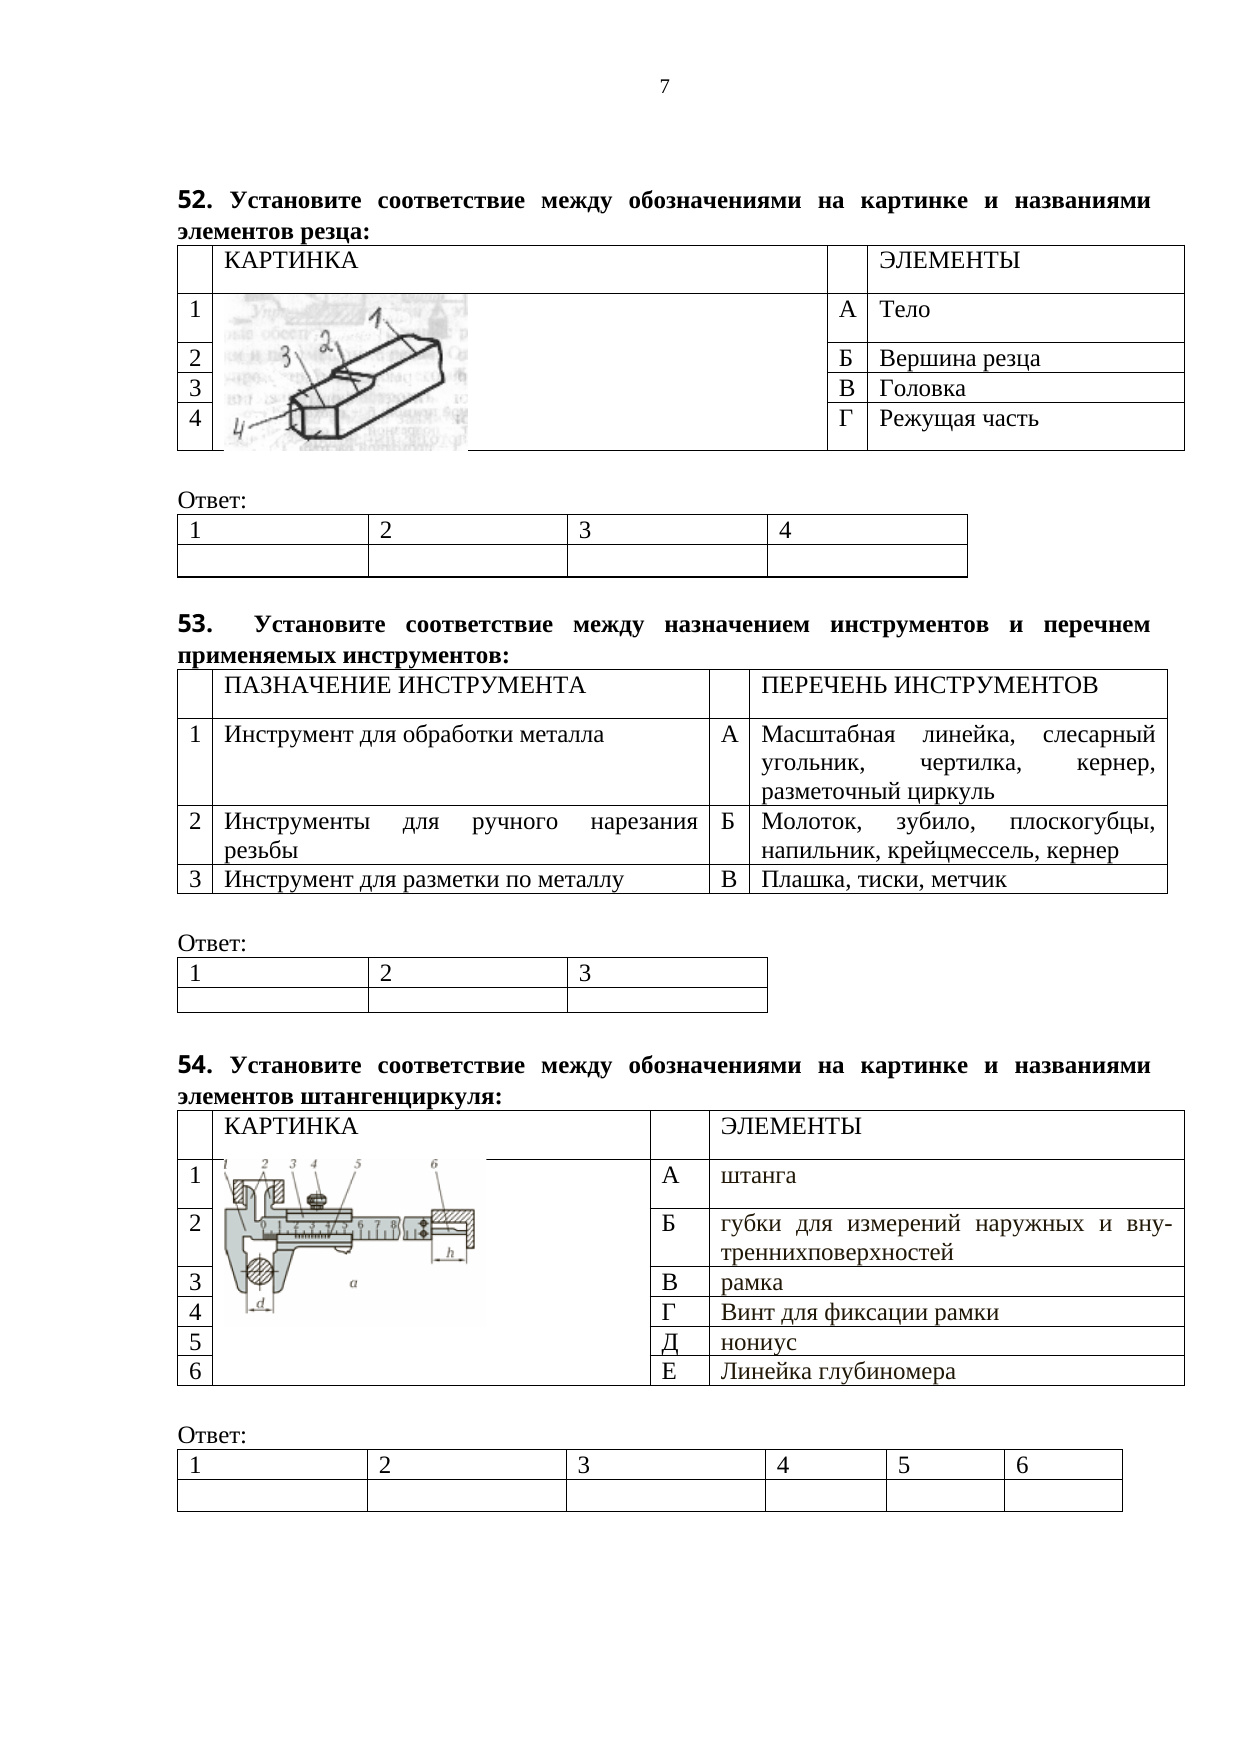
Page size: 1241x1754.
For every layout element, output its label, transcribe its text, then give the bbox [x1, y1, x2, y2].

table_cell штанга [710, 1160, 1184, 1207]
table_header [710, 670, 749, 718]
table_cell рамка [710, 1267, 1184, 1296]
table_header 4 [768, 515, 967, 544]
table_header ЭЛЕМЕНТЫ [710, 1111, 1184, 1159]
table_cell [568, 545, 767, 576]
table_header [178, 246, 212, 293]
table_cell 3 [178, 1267, 212, 1296]
table_cell [369, 988, 567, 1012]
table_header 2 [368, 1450, 566, 1479]
table_cell 2 [178, 806, 212, 863]
table_cell [178, 1480, 367, 1511]
table_cell [178, 988, 368, 1012]
table_cell Б [710, 806, 749, 863]
text 54. Установите соответствие между обозначениями на картинке и названиями элементов штангенциркуля: [177, 1047, 1152, 1110]
table_cell Г [651, 1297, 709, 1326]
table_header [178, 1111, 212, 1159]
table_cell 2 [178, 343, 212, 372]
table_cell Молоток, зубило, плоскогубцы, напильник, крейцмессель, кернер [750, 806, 1167, 863]
table_cell [178, 545, 368, 576]
table_cell [213, 1160, 650, 1385]
table_header КАРТИНКА [213, 1111, 650, 1159]
table_cell 2 [178, 1209, 212, 1266]
text Ответ: [177, 486, 1152, 514]
table_header 3 [568, 515, 767, 544]
table_header [828, 246, 867, 293]
table_cell [213, 294, 223, 450]
text Ответ: [177, 928, 1152, 957]
table_cell 1 [178, 294, 212, 342]
table_cell А [651, 1160, 709, 1207]
table_header ПЕРЕЧЕНЬ ИНСТРУМЕНТОВ [750, 670, 1167, 718]
table_cell Инструмент для обработки металла [213, 719, 709, 805]
table_cell Б [828, 343, 867, 372]
text Ответ: [177, 1420, 1152, 1449]
picture [223, 294, 468, 451]
table_cell В [651, 1267, 709, 1296]
table_header 5 [887, 1450, 1004, 1479]
table_cell [368, 1480, 566, 1511]
table_cell [567, 1480, 765, 1511]
table_cell 4 [178, 403, 212, 450]
table_cell Д [651, 1327, 709, 1355]
table_cell Масштабная линейка, слесарный угольник, чертилка, кернер, разметочный циркуль [750, 719, 1167, 805]
text 53. Установите соответствие между назначением инструментов и перечнем применяемых инструментов: [177, 606, 1152, 669]
table_header 1 [178, 1450, 367, 1479]
table_header 3 [568, 958, 767, 987]
table_cell 4 [178, 1297, 212, 1326]
table_cell Плашка, тиски, метчик [750, 865, 1167, 893]
table_cell [369, 545, 567, 576]
table_header КАРТИНКА [213, 246, 827, 293]
table_cell В [828, 373, 867, 402]
table_cell [1005, 1480, 1122, 1511]
table_cell 1 [178, 719, 212, 805]
table_header ЭЛЕМЕНТЫ [868, 246, 1184, 293]
table_header [651, 1111, 709, 1159]
table_cell 3 [178, 373, 212, 402]
table_cell Тело [868, 294, 1184, 342]
text 52. Установите соответствие между обозначениями на картинке и названиями элементов резца: [177, 182, 1152, 244]
table_cell Режущая часть [868, 403, 1184, 450]
table_header 3 [567, 1450, 765, 1479]
table_cell губки для измерений наружных и вну- треннихповерхностей [710, 1209, 1184, 1266]
table_cell В [710, 865, 749, 893]
table_cell Линейка глубиномера [710, 1356, 1184, 1385]
table_cell [568, 988, 767, 1012]
table_header 1 [178, 515, 368, 544]
table_header 2 [369, 515, 567, 544]
table_cell Б [651, 1209, 709, 1266]
table_header 2 [369, 958, 567, 987]
table_cell Головка [868, 373, 1184, 402]
table_header [178, 670, 212, 718]
table_cell Инструмент для разметки по металлу [213, 865, 709, 893]
table_cell [766, 1480, 886, 1511]
table_cell Г [828, 403, 867, 450]
table_cell [468, 294, 827, 450]
table_header ПАЗНАЧЕНИЕ ИНСТРУМЕНТА [213, 670, 709, 718]
table_cell А [710, 719, 749, 805]
table_cell А [828, 294, 867, 342]
table_header 6 [1005, 1450, 1122, 1479]
table_cell нониус [710, 1327, 1184, 1355]
table_cell [887, 1480, 1004, 1511]
table_cell Винт для фиксации рамки [710, 1297, 1184, 1326]
table_header 4 [766, 1450, 886, 1479]
table_cell Е [651, 1356, 709, 1385]
table_cell Инструменты для ручного нарезания резьбы [213, 806, 709, 863]
table_cell 3 [178, 865, 212, 893]
table_cell Вершина резца [868, 343, 1184, 372]
table_cell [768, 545, 967, 576]
table_cell 1 [178, 1160, 212, 1207]
picture [223, 1159, 487, 1327]
table_header 1 [178, 958, 368, 987]
table_cell 6 [178, 1356, 212, 1385]
table_cell 5 [178, 1327, 212, 1355]
